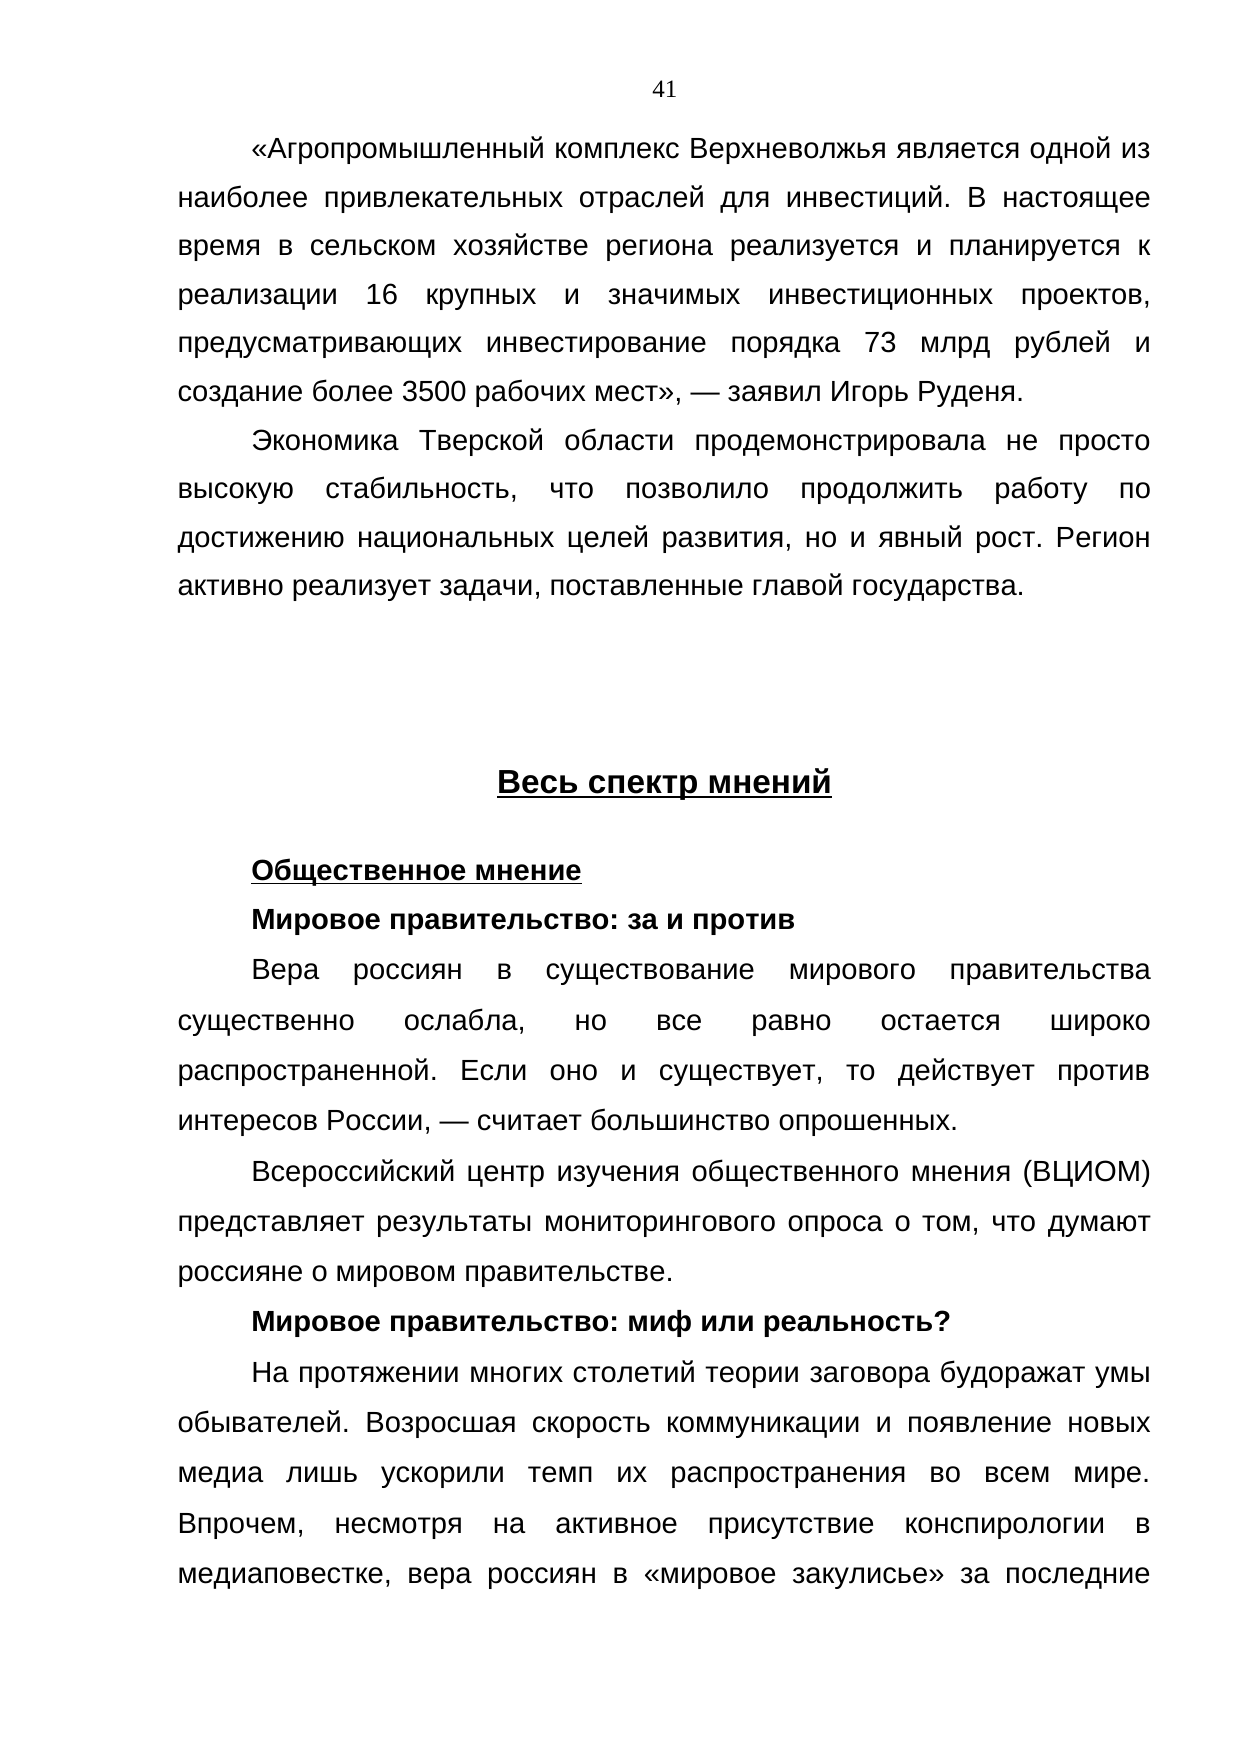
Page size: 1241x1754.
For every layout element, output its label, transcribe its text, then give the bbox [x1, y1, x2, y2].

text Вера россиян в существование мирового правительства существенно ослабла, но все равно остается широко распространенной. Если оно и существует, то действует против интересов России, — считает большинство опрошенных. [177, 952, 1152, 1137]
text Всероссийский центр изучения общественного мнения (ВЦИОМ) представляет результаты мониторингового опроса о том, что думают россияне о мировом правительстве. [177, 1153, 1152, 1288]
text Общественное мнение [177, 853, 1152, 887]
text Мировое правительство: миф или реальность? [177, 1304, 1152, 1338]
text Экономика Тверской области продемонстрировала не просто высокую стабильность, что позволило продолжить работу по достижению национальных целей развития, но и явный рост. Регион активно реализует задачи, поставленные главой государства. [177, 422, 1152, 602]
text Весь спектр мнений [177, 762, 1152, 801]
text Мировое правительство: за и против [177, 902, 1152, 936]
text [177, 1355, 1152, 1589]
text «Агропромышленный комплекс Верхневолжья является одной из наиболее привлекательных отраслей для инвестиций. В настоящее время в сельском хозяйстве региона реализуется и планируется к реализации 16 крупных и значимых инвестиционных проектов, предусматривающих инвестирование порядка 73 млрд рублей и создание более 3500 рабочих мест», — заявил Игорь Руденя. [177, 131, 1152, 407]
